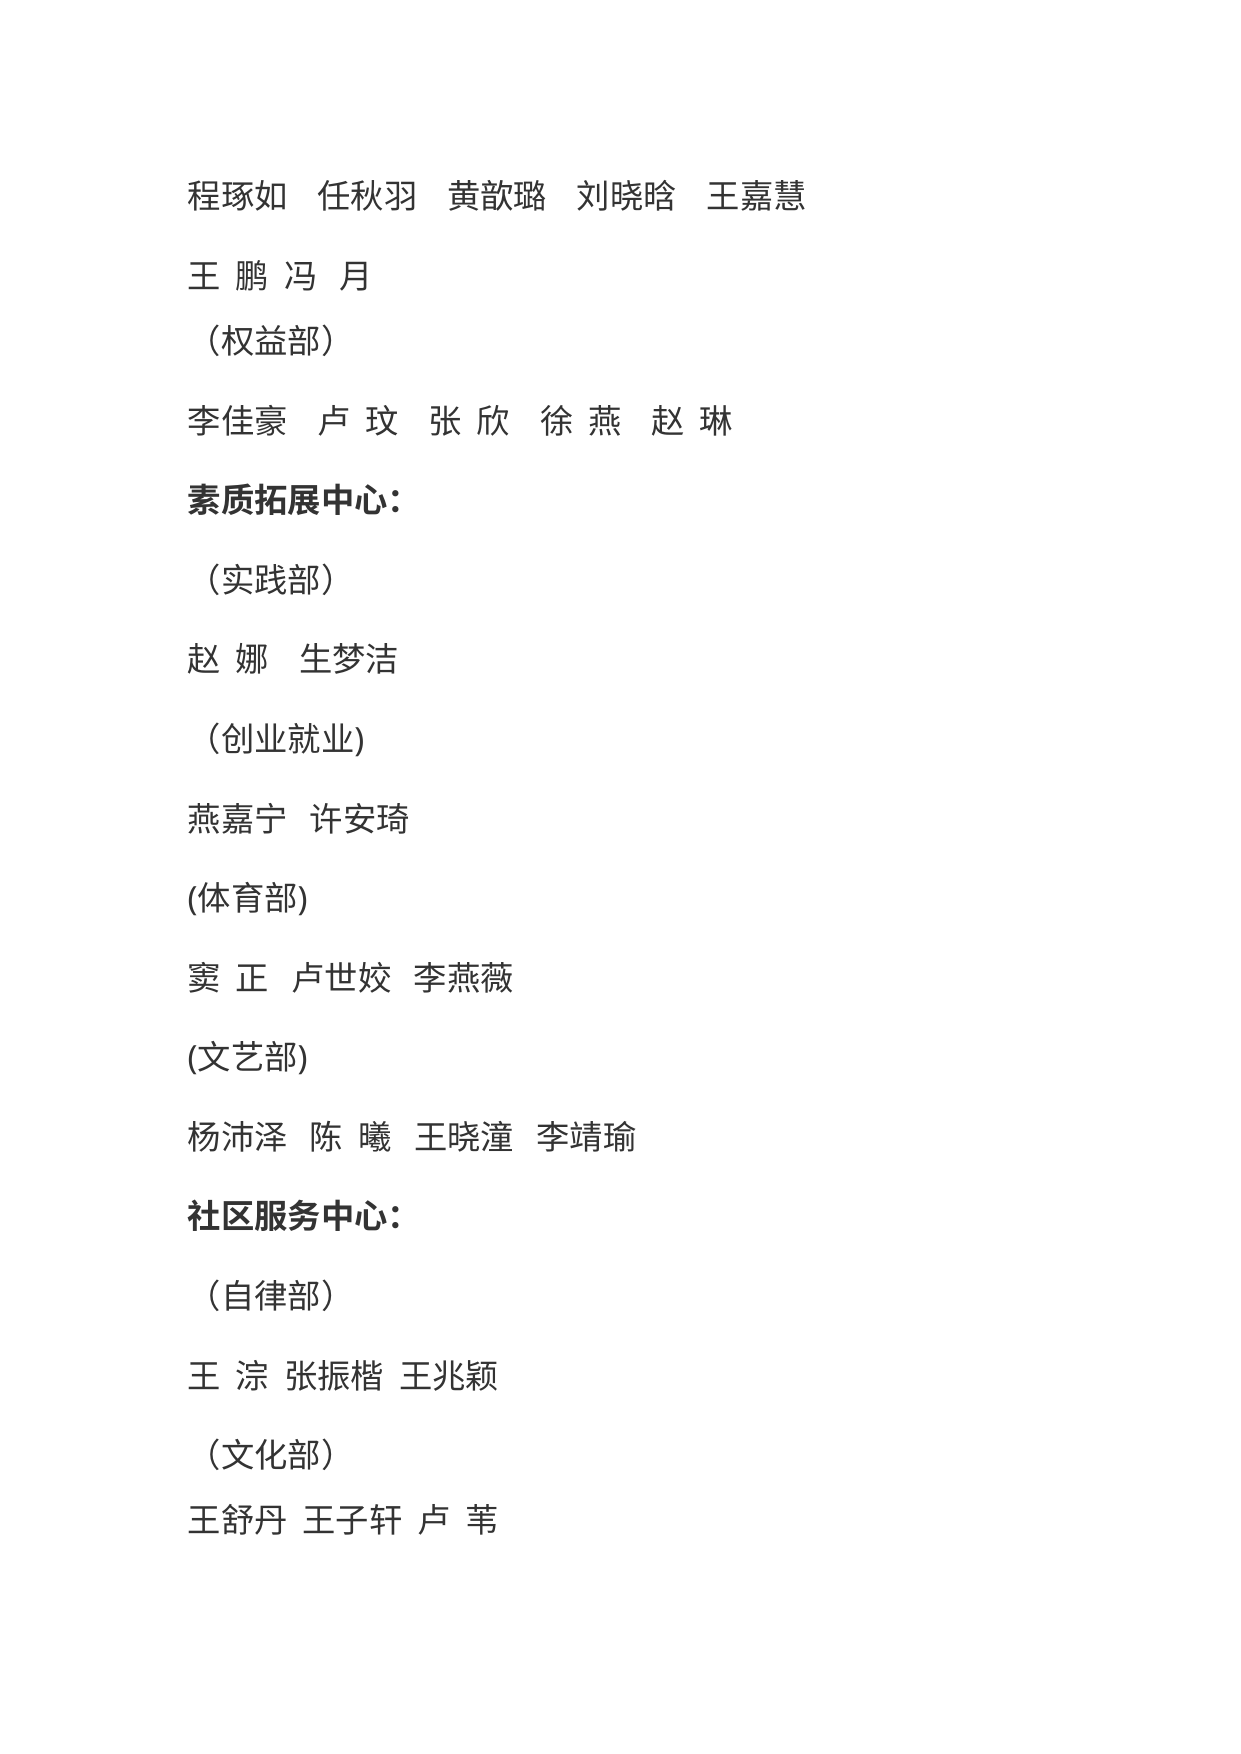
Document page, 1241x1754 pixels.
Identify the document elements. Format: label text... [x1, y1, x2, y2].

text （创业就业) [187, 704, 1053, 769]
text 程琢如 任秋羽 黄歆璐 刘晓晗 王嘉慧 [187, 162, 1053, 227]
text （自律部） [187, 1262, 1053, 1327]
text (体育部) [187, 864, 1053, 929]
text 社区服务中心： [187, 1182, 1053, 1247]
text 李佳豪 卢 玟 张 欣 徐 燕 赵 琳 [187, 386, 1053, 451]
text (文艺部) [187, 1023, 1053, 1088]
text 窦 正 卢世姣 李燕薇 [187, 943, 1053, 1008]
text （文化部） 王舒丹 王子轩 卢 苇 [187, 1421, 1053, 1551]
text 杨沛泽 陈 曦 王晓潼 李靖瑜 [187, 1102, 1053, 1167]
text 王 鹏 冯 月 （权益部） [187, 242, 1053, 372]
text 素质拓展中心： [187, 466, 1053, 531]
text 王 淙 张振楷 王兆颖 [187, 1341, 1053, 1406]
text 赵 娜 生梦洁 [187, 625, 1053, 690]
text （实践部） [187, 545, 1053, 610]
text 燕嘉宁 许安琦 [187, 784, 1053, 849]
